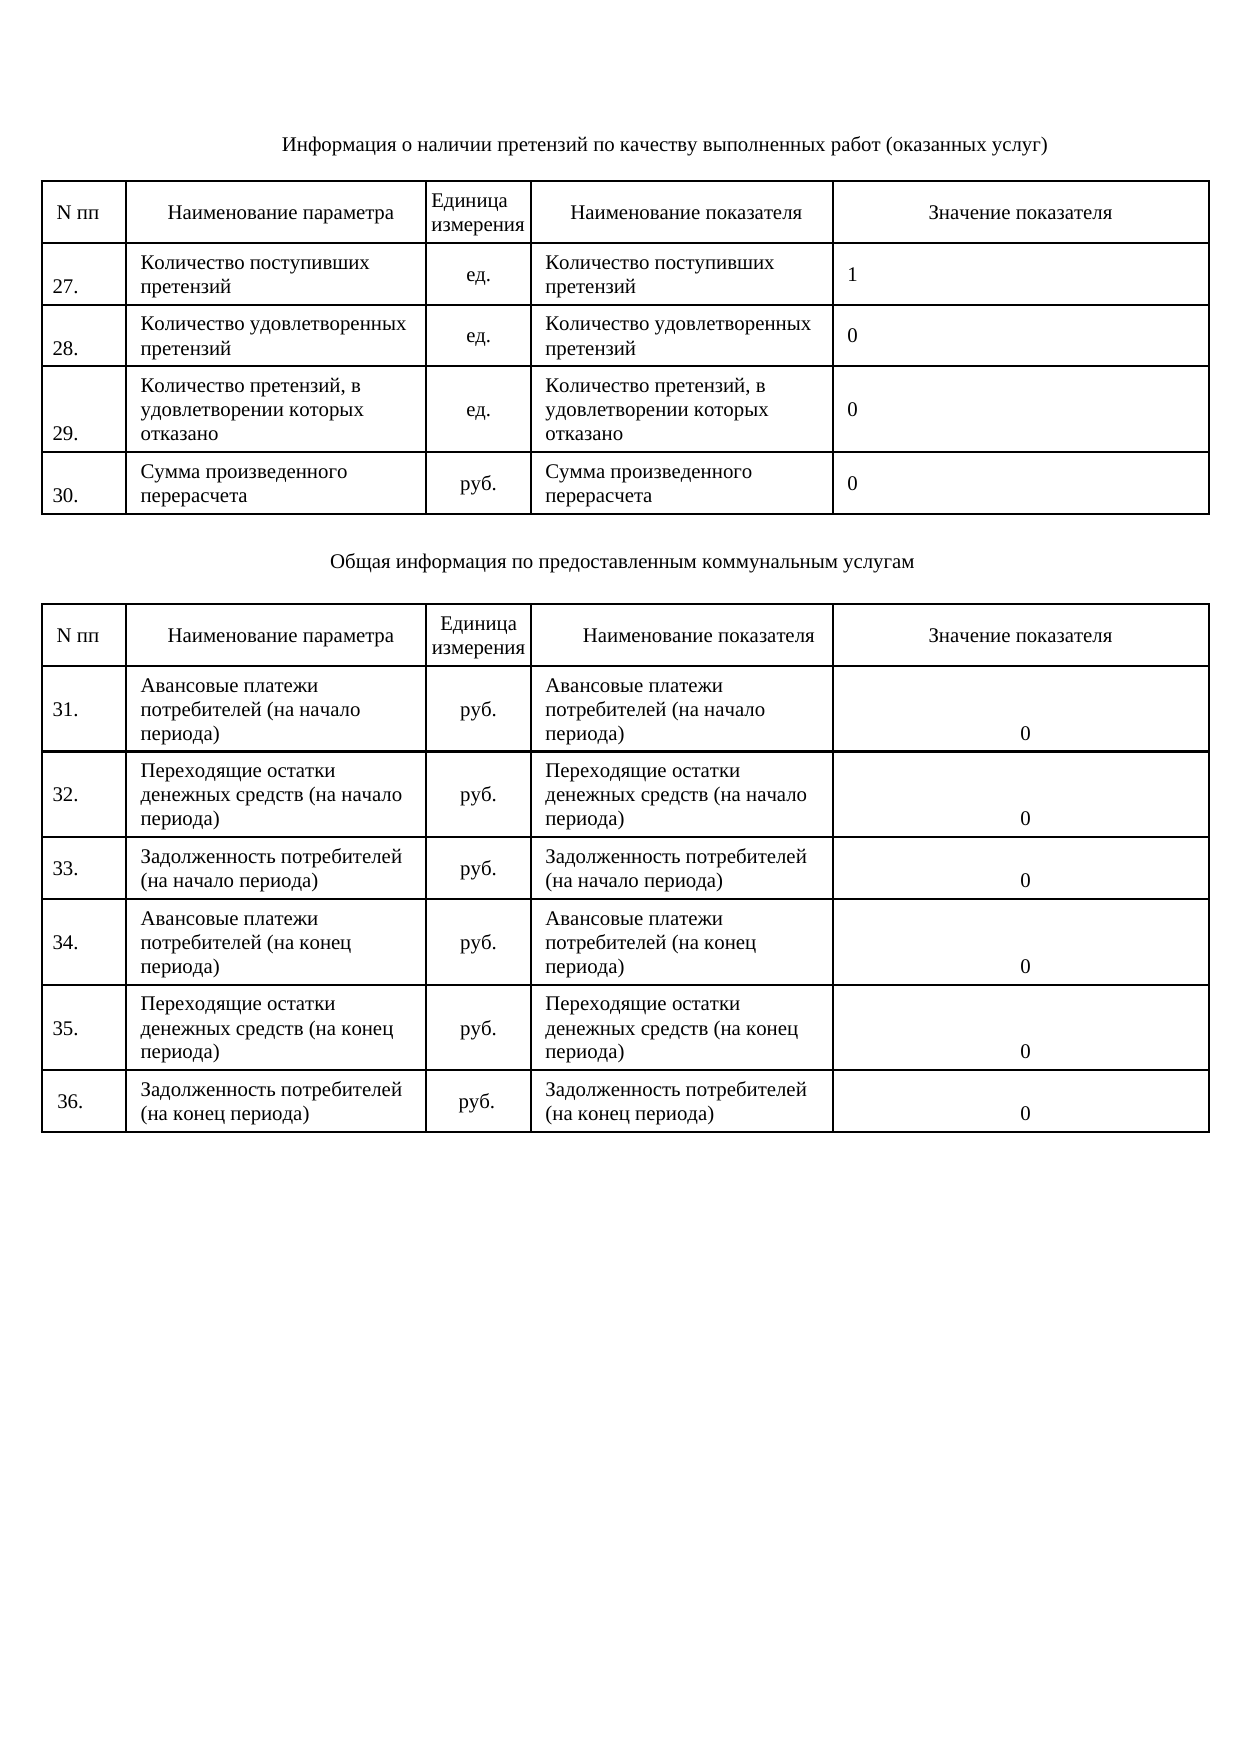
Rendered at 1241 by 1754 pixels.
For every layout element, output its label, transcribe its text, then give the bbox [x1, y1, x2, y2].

table_cell Задолженность потребителей (на начало периода) [127, 838, 425, 898]
table_cell Сумма произведенного перерасчета [127, 453, 425, 513]
table_header Наименование параметра [127, 182, 425, 242]
table_cell Переходящие остатки денежных средств (на конец периода) [532, 986, 832, 1069]
table_cell Переходящие остатки денежных средств (на начало периода) [532, 753, 832, 836]
table_cell Переходящие остатки денежных средств (на начало периода) [127, 753, 425, 836]
table_cell руб. [427, 667, 530, 750]
table_cell 30. [43, 453, 125, 513]
table_cell 0 [834, 306, 1208, 365]
table_cell Количество удовлетворенных претензий [532, 306, 832, 365]
table_cell Сумма произведенного перерасчета [532, 453, 832, 513]
table_cell 34. [43, 900, 125, 983]
table_cell 32. [43, 753, 125, 836]
table_cell Общая информация по предоставленным коммунальным услугам [42, 515, 1203, 603]
table_cell Значение показателя [834, 605, 1208, 665]
table_cell 0 [834, 900, 1208, 983]
table_cell Количество претензий, в удовлетворении которых отказано [127, 367, 425, 451]
table_cell 28. [43, 306, 125, 365]
text Информация о наличии претензий по качеству выполненных работ (оказанных услуг) [125, 132, 1205, 156]
table_header Единица измерения [427, 182, 530, 242]
table_cell ед. [427, 367, 530, 451]
table_header Значение показателя [834, 182, 1208, 242]
table_cell 36. [43, 1071, 125, 1131]
table_cell Количество поступивших претензий [127, 244, 425, 303]
table_cell руб. [427, 753, 530, 836]
table_header Наименование показателя [532, 182, 832, 242]
table_cell 0 [834, 667, 1208, 750]
table_cell 29. [43, 367, 125, 451]
table_cell 0 [834, 838, 1208, 898]
table_header N пп [43, 182, 125, 242]
table_cell [1203, 515, 1209, 603]
table_cell Количество удовлетворенных претензий [127, 306, 425, 365]
table_cell Авансовые платежи потребителей (на начало периода) [127, 667, 425, 750]
table_cell Наименование параметра [127, 605, 425, 665]
table_cell Задолженность потребителей (на начало периода) [532, 838, 832, 898]
table_cell Задолженность потребителей (на конец периода) [532, 1071, 832, 1131]
table_cell Авансовые платежи потребителей (на начало периода) [532, 667, 832, 750]
table_cell Задолженность потребителей (на конец периода) [127, 1071, 425, 1131]
table_cell руб. [427, 1071, 530, 1131]
table_cell Количество поступивших претензий [532, 244, 832, 303]
table_cell Единица измерения [427, 605, 530, 665]
table_cell 0 [834, 453, 1208, 513]
table_cell Авансовые платежи потребителей (на конец периода) [127, 900, 425, 983]
table_cell 0 [834, 367, 1208, 451]
table_cell Переходящие остатки денежных средств (на конец периода) [127, 986, 425, 1069]
table_cell руб. [427, 838, 530, 898]
table_cell 0 [834, 753, 1208, 836]
table_cell руб. [427, 986, 530, 1069]
table_cell 33. [43, 838, 125, 898]
table_cell руб. [427, 900, 530, 983]
table_cell руб. [427, 453, 530, 513]
table_cell Наименование показателя [532, 605, 832, 665]
table_cell Авансовые платежи потребителей (на конец периода) [532, 900, 832, 983]
table_cell ед. [427, 306, 530, 365]
table_cell ед. [427, 244, 530, 303]
table_cell 1 [834, 244, 1208, 303]
table_cell 0 [834, 986, 1208, 1069]
table_cell 35. [43, 986, 125, 1069]
table_cell 27. [43, 244, 125, 303]
table_cell Количество претензий, в удовлетворении которых отказано [532, 367, 832, 451]
table_cell 0 [834, 1071, 1208, 1131]
table_cell 31. [43, 667, 125, 750]
table_cell N пп [43, 605, 125, 665]
